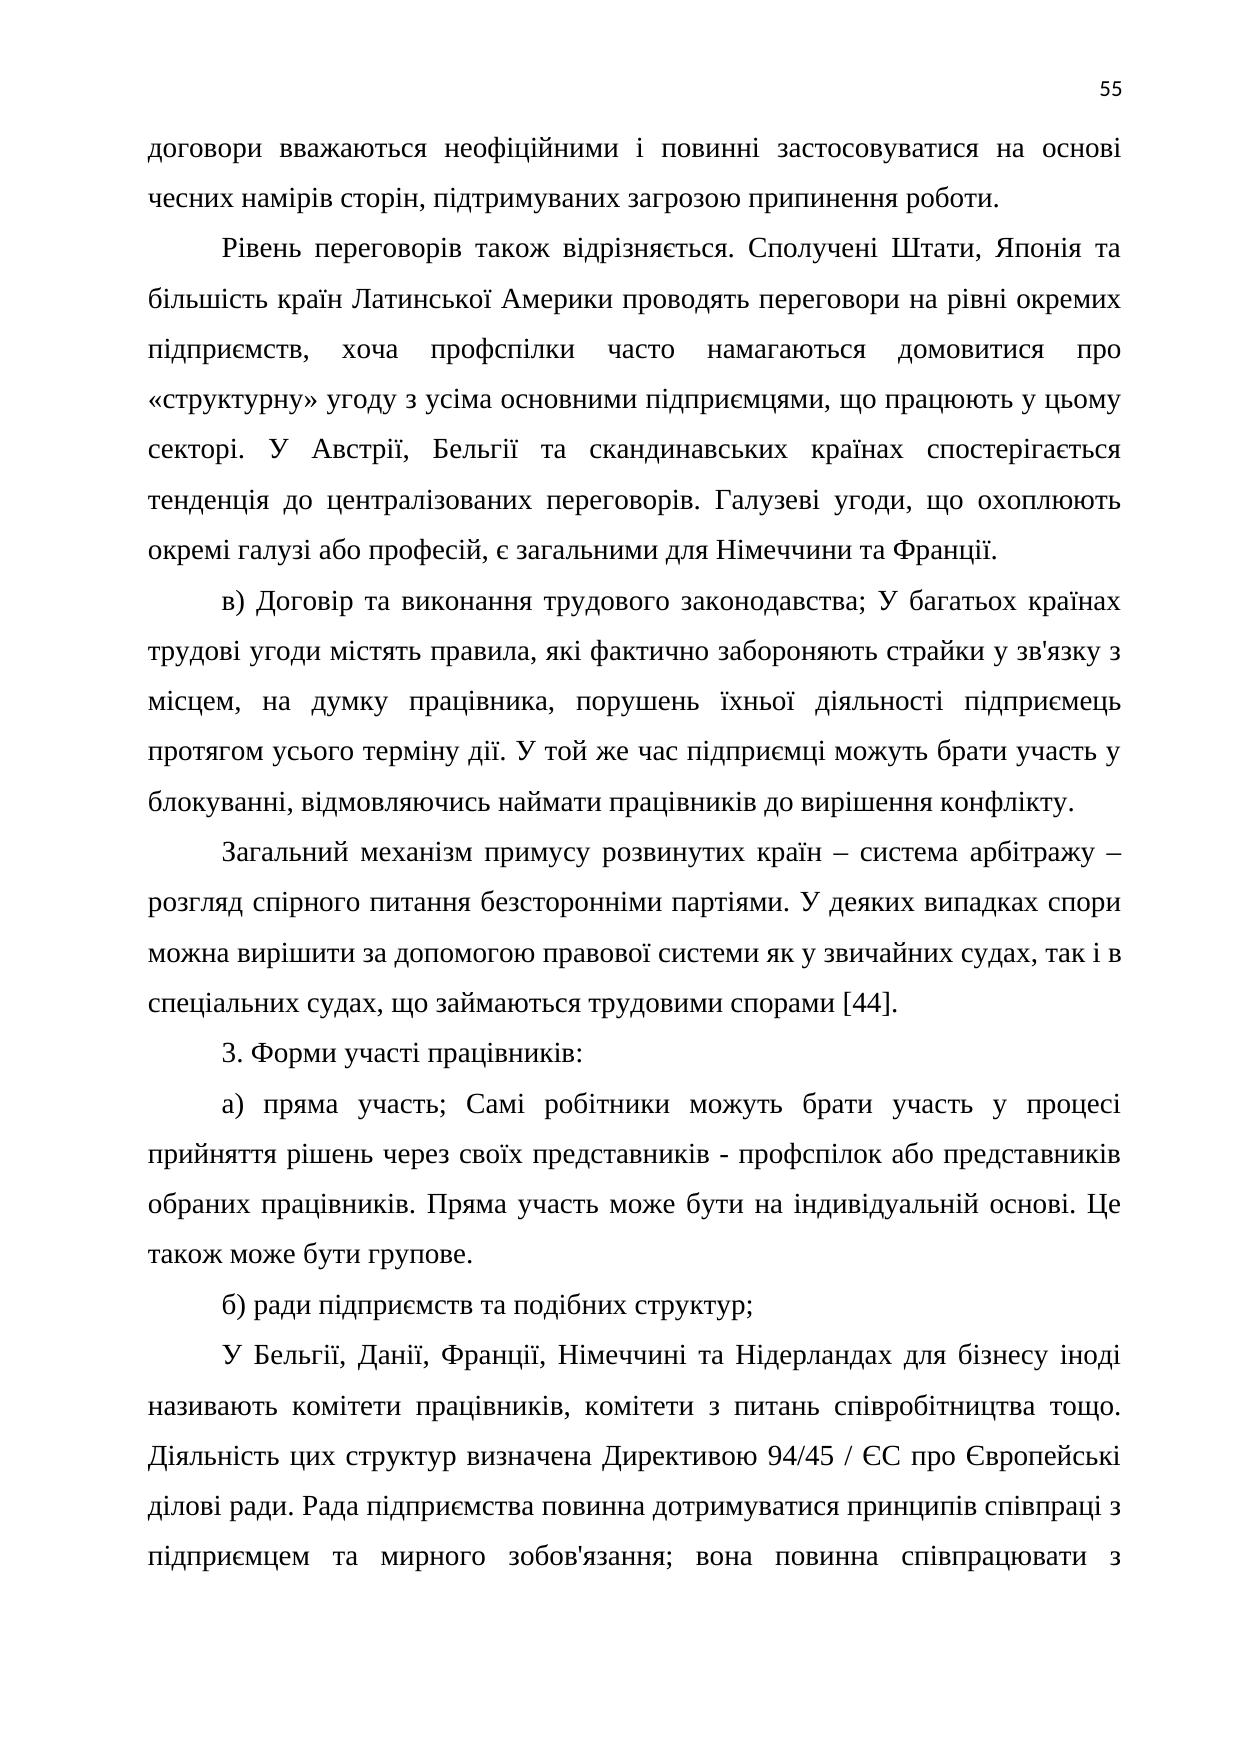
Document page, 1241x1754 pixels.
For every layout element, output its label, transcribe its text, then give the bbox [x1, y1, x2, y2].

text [148, 130, 1122, 214]
text в) Договір та виконання трудового законодавства; У багатьох країнах трудові угоди містять правила, які фактично забороняють страйки у зв'язку з місцем, на думку працівника, порушень їхньої діяльності підприємець протягом усього терміну дії. У той же час підприємці можуть брати участь у блокуванні, відмовляючись наймати працівників до вирішення конфлікту. [148, 583, 1122, 817]
text а) пряма участь; Самі робітники можуть брати участь у процесі прийняття рішень через своїх представників - профспілок або представників обраних працівників. Пряма участь може бути на індивідуальній основі. Це також може бути групове. [148, 1086, 1122, 1270]
text Загальний механізм примусу розвинутих країн – система арбітражу – розгляд спірного питання безсторонніми партіями. У деяких випадках спори можна вирішити за допомогою правової системи як у звичайних судах, так і в спеціальних судах, що займаються трудовими спорами [44]. [148, 834, 1122, 1019]
text Рівень переговорів також відрізняється. Сполучені Штати, Японія та більшість країн Латинської Америки проводять переговори на рівні окремих підприємств, хоча профспілки часто намагаються домовитися про «структурну» угоду з усіма основними підприємцями, що працюють у цьому секторі. У Австрії, Бельгії та скандинавських країнах спостерігається тенденція до централізованих переговорів. Галузеві угоди, що охоплюють окремі галузі або професій, є загальними для Німеччини та Франції. [148, 230, 1122, 566]
text 3. Форми участі працівників: [148, 1035, 1122, 1069]
text б) ради підприємств та подібних структур; [148, 1287, 1122, 1321]
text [148, 1337, 1122, 1572]
